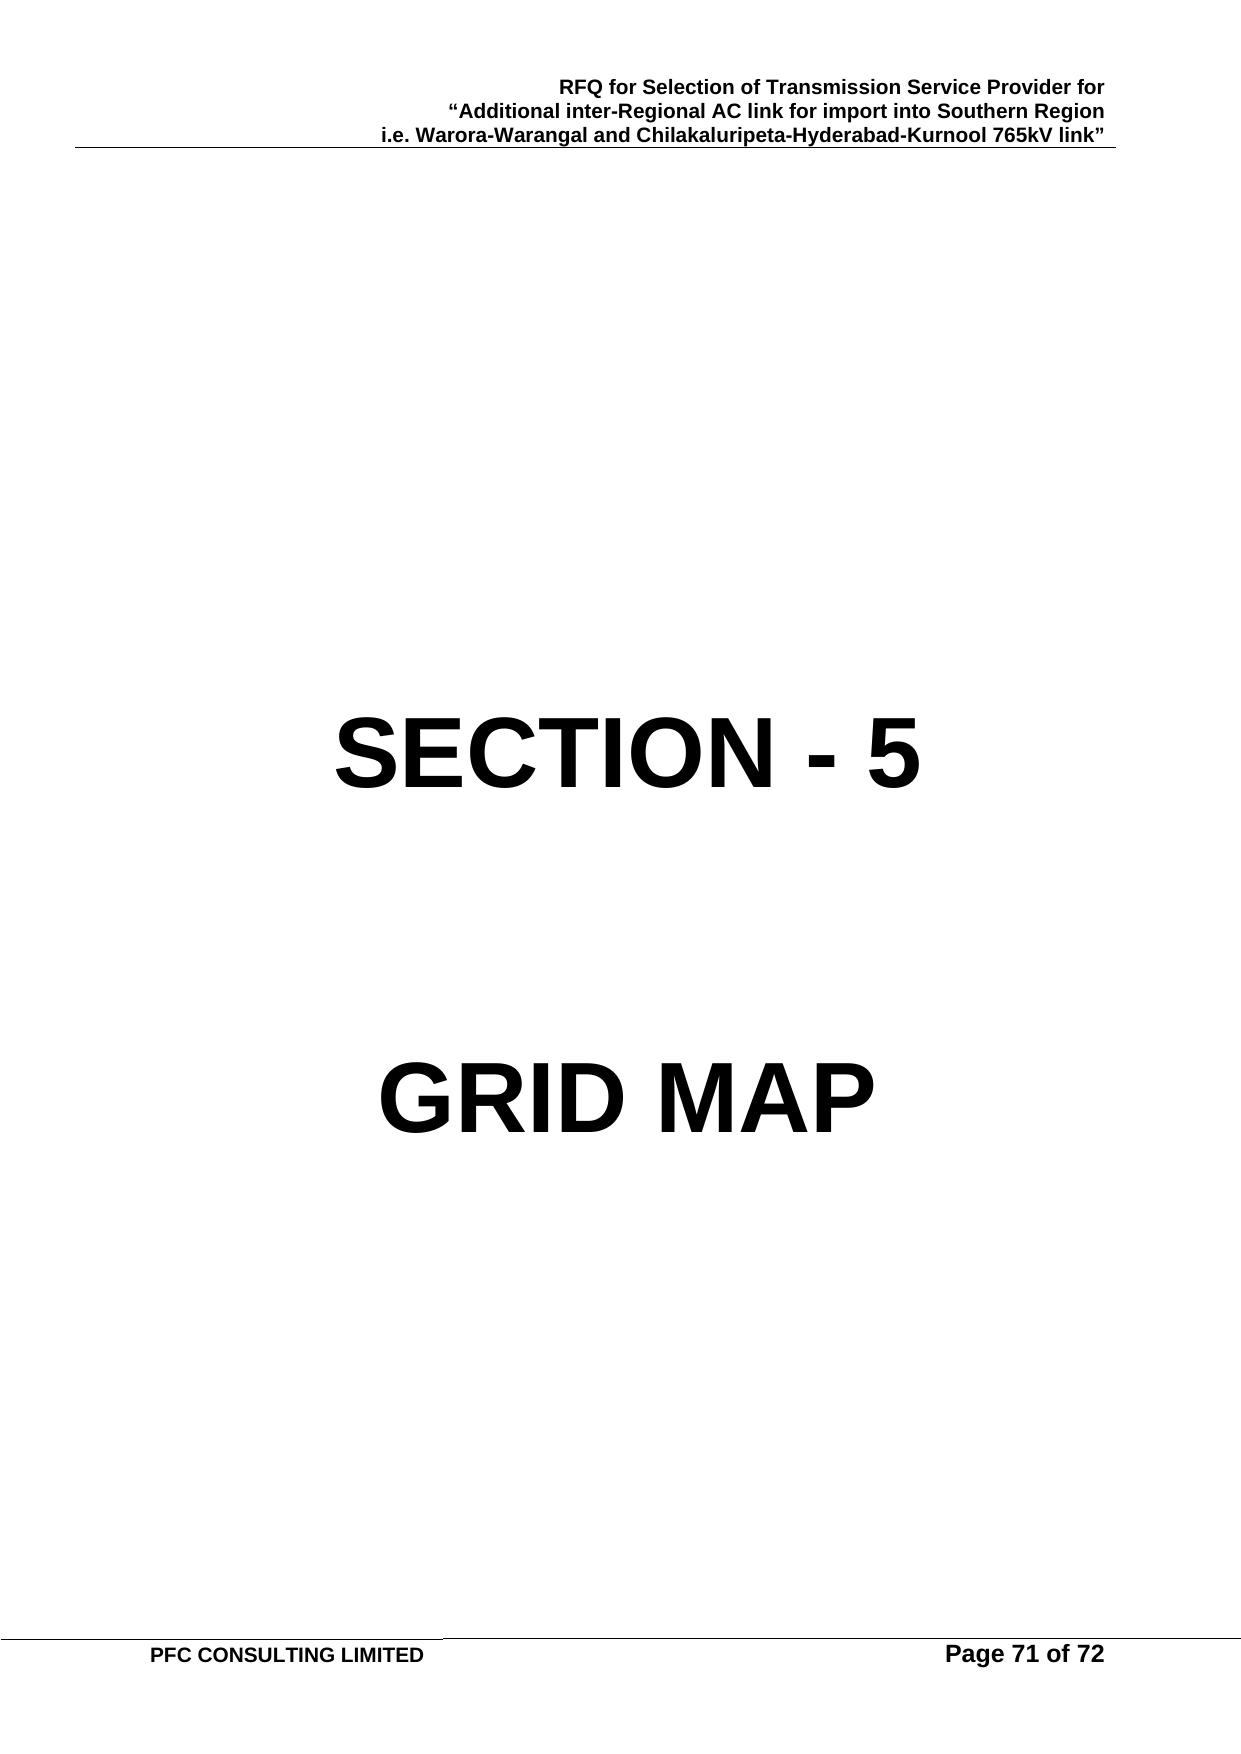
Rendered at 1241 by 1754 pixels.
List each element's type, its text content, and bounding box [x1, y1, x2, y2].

text GRID MAP [150, 1039, 1105, 1154]
list SECTION - 5 [150, 694, 1105, 809]
